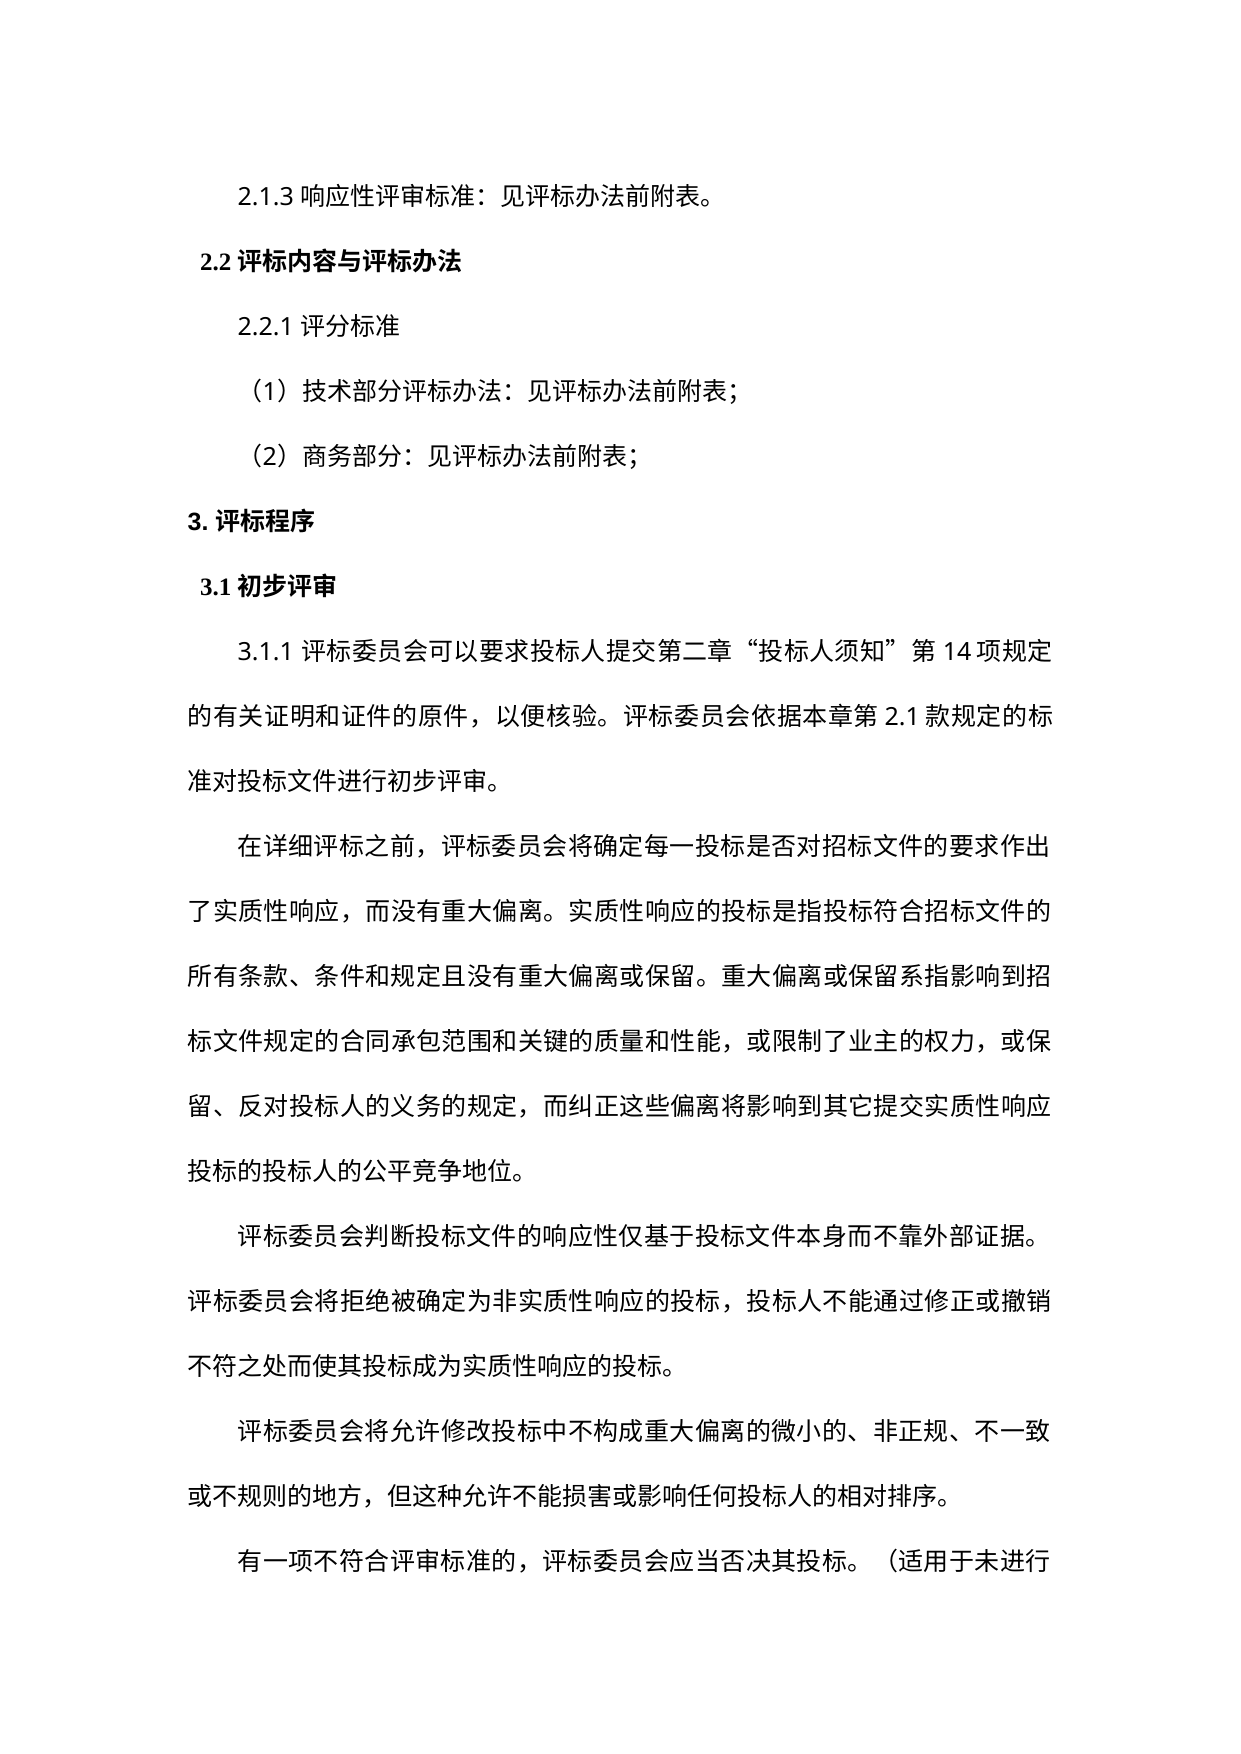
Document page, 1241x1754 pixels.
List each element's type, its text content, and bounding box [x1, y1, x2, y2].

text （2）商务部分：见评标办法前附表； [187, 422, 1053, 487]
subtitle 3.1 初步评审 [187, 552, 1053, 617]
text 评标委员会判断投标文件的响应性仅基于投标文件本身而不靠外部证据。评标委员会将拒绝被确定为非实质性响应的投标，投标人不能通过修正或撤销不符之处而使其投标成为实质性响应的投标。 [187, 1202, 1053, 1397]
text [187, 1527, 1053, 1592]
text 2.2.1 评分标准 [187, 292, 1053, 357]
text （1）技术部分评标办法：见评标办法前附表； [187, 357, 1053, 422]
text 在详细评标之前，评标委员会将确定每一投标是否对招标文件的要求作出了实质性响应，而没有重大偏离。实质性响应的投标是指投标符合招标文件的所有条款、条件和规定且没有重大偏离或保留。重大偏离或保留系指影响到招标文件规定的合同承包范围和关键的质量和性能，或限制了业主的权力，或保留、反对投标人的义务的规定，而纠正这些偏离将影响到其它提交实质性响应投标的投标人的公平竞争地位。 [187, 812, 1053, 1202]
subtitle 2.2 评标内容与评标办法 [187, 227, 1053, 292]
text 2.1.3 响应性评审标准：见评标办法前附表。 [187, 162, 1053, 227]
subtitle 3. 评标程序 [187, 487, 1053, 552]
text 3.1.1 评标委员会可以要求投标人提交第二章“投标人须知”第14项规定的有关证明和证件的原件，以便核验。评标委员会依据本章第2.1款规定的标准对投标文件进行初步评审。 [187, 617, 1053, 812]
text 评标委员会将允许修改投标中不构成重大偏离的微小的、非正规、不一致或不规则的地方，但这种允许不能损害或影响任何投标人的相对排序。 [187, 1397, 1053, 1527]
